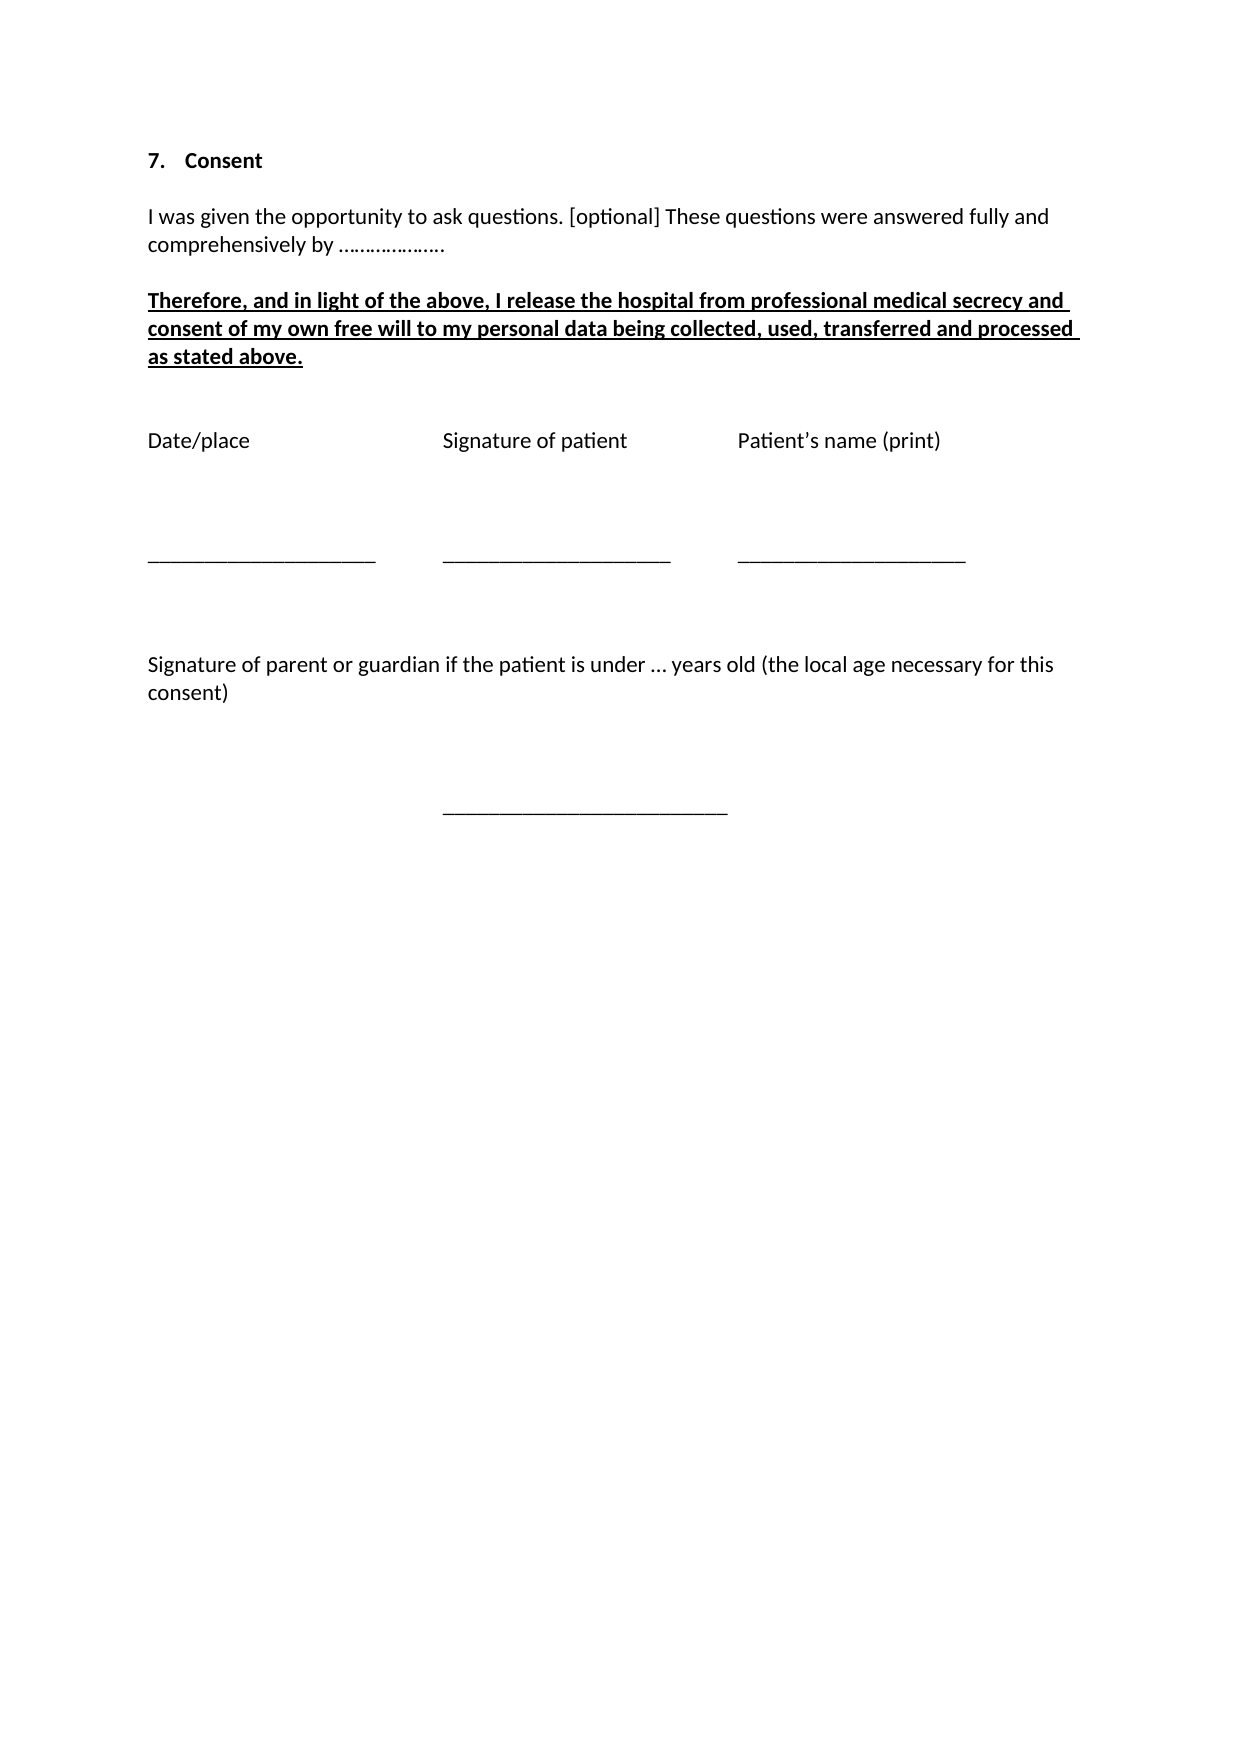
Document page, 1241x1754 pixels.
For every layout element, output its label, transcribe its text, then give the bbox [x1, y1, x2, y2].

text I was given the opportunity to ask questions. [optional] These questions were answered fully and comprehensively by ……………….. [148, 202, 1092, 258]
text Signature of parent or guardian if the patient is under … years old (the local age necessary for this consent) [148, 651, 1092, 707]
text Therefore, and in light of the above, I release the hospital from professional medical secrecy and consent of my own free will to my personal data being collected, used, transferred and processed as stated above. [148, 286, 1092, 370]
text _________________________ [148, 791, 1092, 819]
list Consent [148, 146, 1092, 174]
text ____________________ ____________________ ____________________ [148, 538, 1092, 566]
text Date/place Signature of patient Patient’s name (print) [148, 426, 1092, 454]
